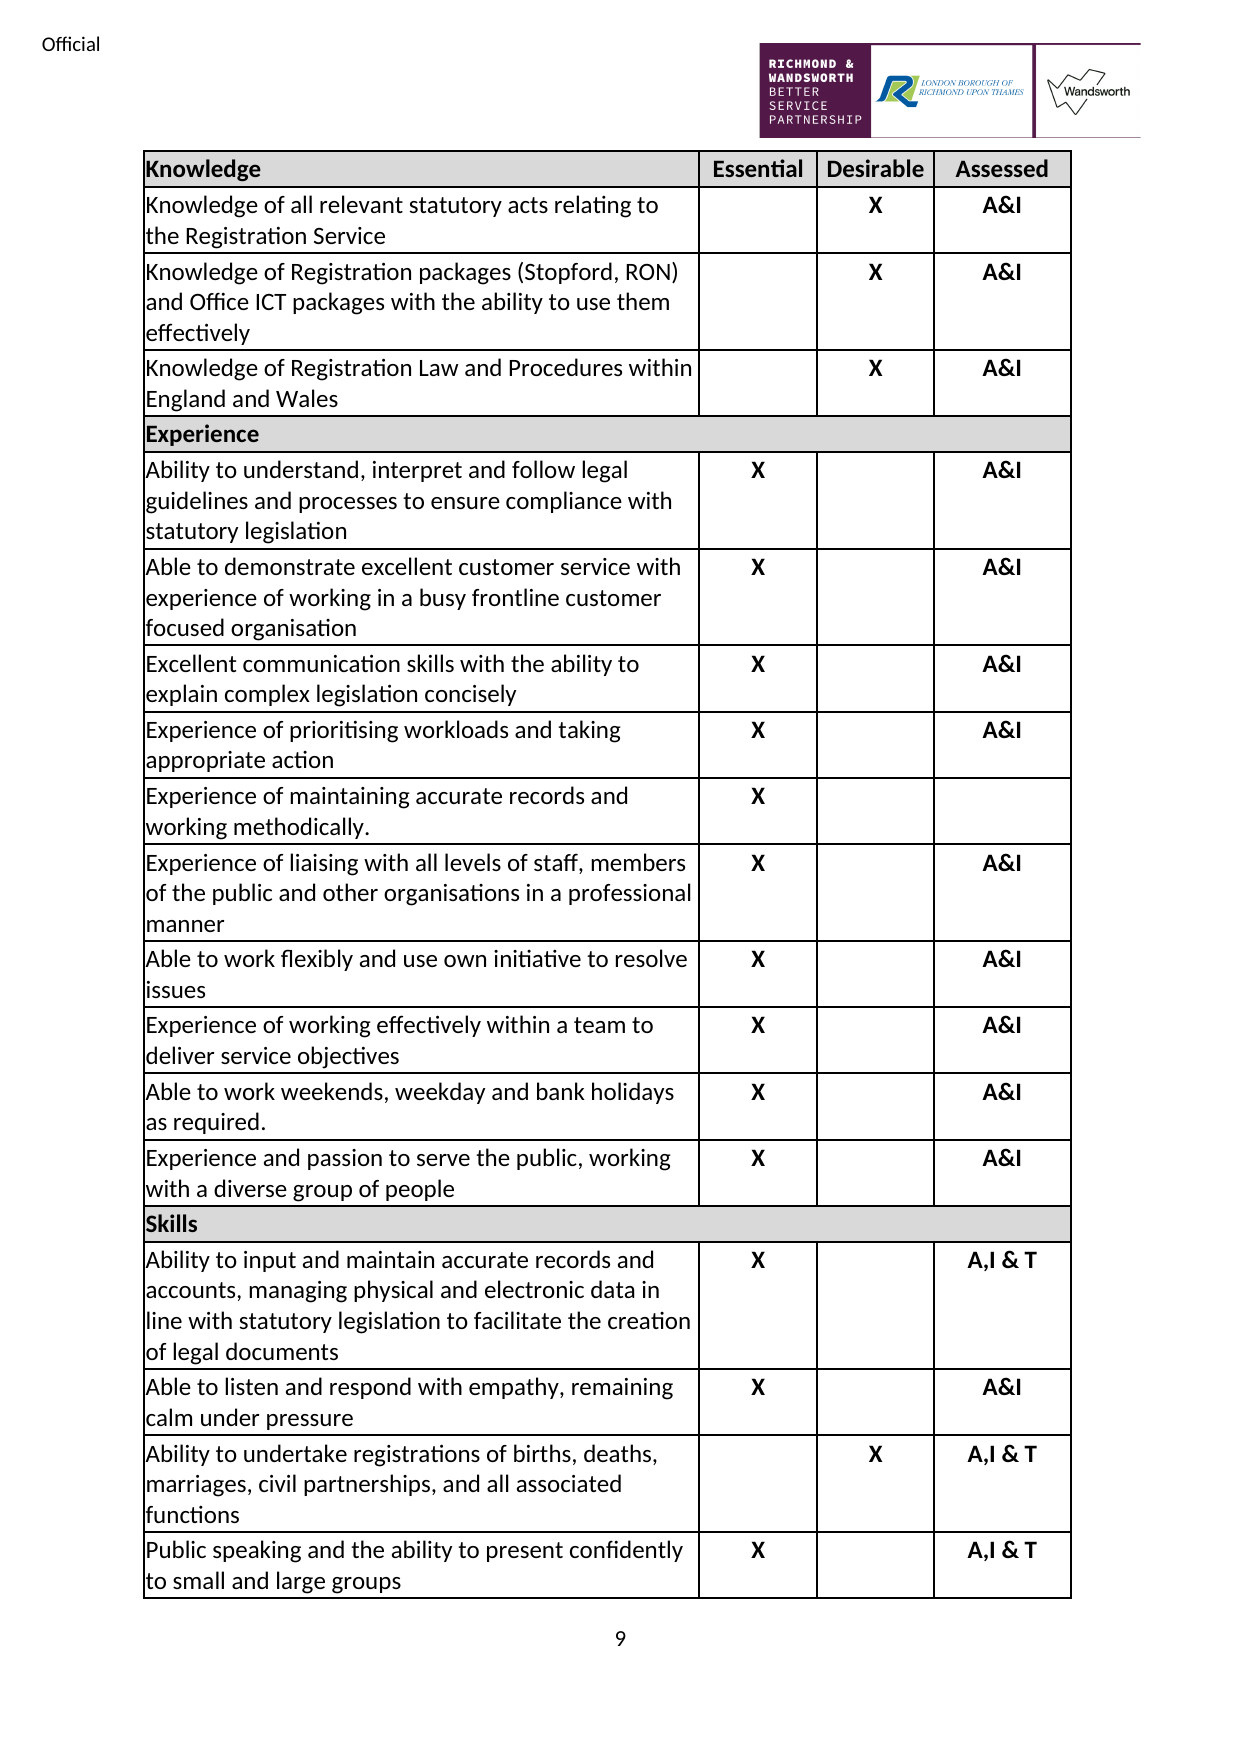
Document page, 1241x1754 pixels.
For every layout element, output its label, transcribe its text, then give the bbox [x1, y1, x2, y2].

table_cell [818, 550, 933, 644]
table_cell X [700, 1370, 816, 1434]
table_cell A,I & T [935, 1533, 1070, 1597]
table_cell Experience of liaising with all levels of staff, members of the public and other organisations in a professional manner [145, 845, 698, 940]
table_cell [818, 845, 933, 940]
table_cell [818, 1370, 933, 1434]
table_cell [818, 1533, 933, 1597]
table_cell A&I [935, 713, 1070, 777]
table_cell A&I [935, 550, 1070, 644]
table_cell Able to work flexibly and use own initiative to resolve issues [145, 942, 698, 1006]
table_cell Able to work weekends, weekday and bank holidays as required. [145, 1074, 698, 1138]
table_cell X [700, 1074, 816, 1138]
table_cell X [700, 1243, 816, 1368]
table_cell Experience of prioritising workloads and taking appropriate action [145, 713, 698, 777]
table_cell Experience [145, 417, 1070, 451]
table_cell [700, 188, 816, 252]
table_cell [818, 713, 933, 777]
table_cell A,I & T [935, 1243, 1070, 1368]
table_cell A&I [935, 845, 1070, 940]
table_cell A&I [935, 1008, 1070, 1072]
table_cell [818, 1074, 933, 1138]
table_cell Knowledge [145, 152, 698, 186]
table_cell A&I [935, 1141, 1070, 1205]
table_cell Desirable [818, 152, 933, 186]
table_cell [818, 1008, 933, 1072]
table_cell [818, 1141, 933, 1205]
table_cell X [818, 254, 933, 349]
table_cell A&I [935, 254, 1070, 349]
table_cell Experience of maintaining accurate records and working methodically. [145, 779, 698, 843]
table_cell Ability to understand, interpret and follow legal guidelines and processes to ensure compliance with statutory legislation [145, 453, 698, 547]
table_cell Essential [700, 152, 816, 186]
table_cell X [700, 1533, 816, 1597]
table_cell Knowledge of Registration Law and Procedures within England and Wales [145, 351, 698, 415]
table_cell Public speaking and the ability to present confidently to small and large groups [145, 1533, 698, 1597]
table_cell [700, 1436, 816, 1531]
table_cell X [818, 188, 933, 252]
table_cell X [700, 942, 816, 1006]
table_cell X [818, 351, 933, 415]
table_cell [700, 351, 816, 415]
table_cell [818, 1243, 933, 1368]
table_cell [935, 779, 1070, 843]
table_cell A&I [935, 1370, 1070, 1434]
table_cell X [700, 713, 816, 777]
table_cell Able to demonstrate excellent customer service with experience of working in a busy frontline customer focused organisation [145, 550, 698, 644]
table_cell A&I [935, 942, 1070, 1006]
table_cell Experience and passion to serve the public, working with a diverse group of people [145, 1141, 698, 1205]
table_cell Ability to undertake registrations of births, deaths, marriages, civil partnerships, and all associated functions [145, 1436, 698, 1531]
table_cell A&I [935, 188, 1070, 252]
picture [759, 43, 1141, 138]
table_cell Experience of working effectively within a team to deliver service objectives [145, 1008, 698, 1072]
table_cell Knowledge of Registration packages (Stopford, RON) and Office ICT packages with the ability to use them effectively [145, 254, 698, 349]
table_cell A&I [935, 453, 1070, 547]
table_cell A,I & T [935, 1436, 1070, 1531]
table_cell [700, 254, 816, 349]
table_cell A&I [935, 646, 1070, 711]
table_cell X [700, 1141, 816, 1205]
table_cell [818, 646, 933, 711]
table_cell A&I [935, 1074, 1070, 1138]
table_cell Ability to input and maintain accurate records and accounts, managing physical and electronic data in line with statutory legislation to facilitate the creation of legal documents [145, 1243, 698, 1368]
table_cell X [818, 1436, 933, 1531]
table_cell [818, 942, 933, 1006]
table_cell Knowledge of all relevant statutory acts relating to the Registration Service [145, 188, 698, 252]
table_cell [818, 453, 933, 547]
table_cell Able to listen and respond with empathy, remaining calm under pressure [145, 1370, 698, 1434]
table_cell X [700, 453, 816, 547]
table_cell Assessed [935, 152, 1070, 186]
table_cell X [700, 779, 816, 843]
table_cell X [700, 1008, 816, 1072]
table_cell X [700, 550, 816, 644]
table_cell Skills [145, 1207, 1070, 1241]
table_cell Excellent communication skills with the ability to explain complex legislation concisely [145, 646, 698, 711]
table_cell [818, 779, 933, 843]
table_cell X [700, 845, 816, 940]
table_cell A&I [935, 351, 1070, 415]
table_cell X [700, 646, 816, 711]
